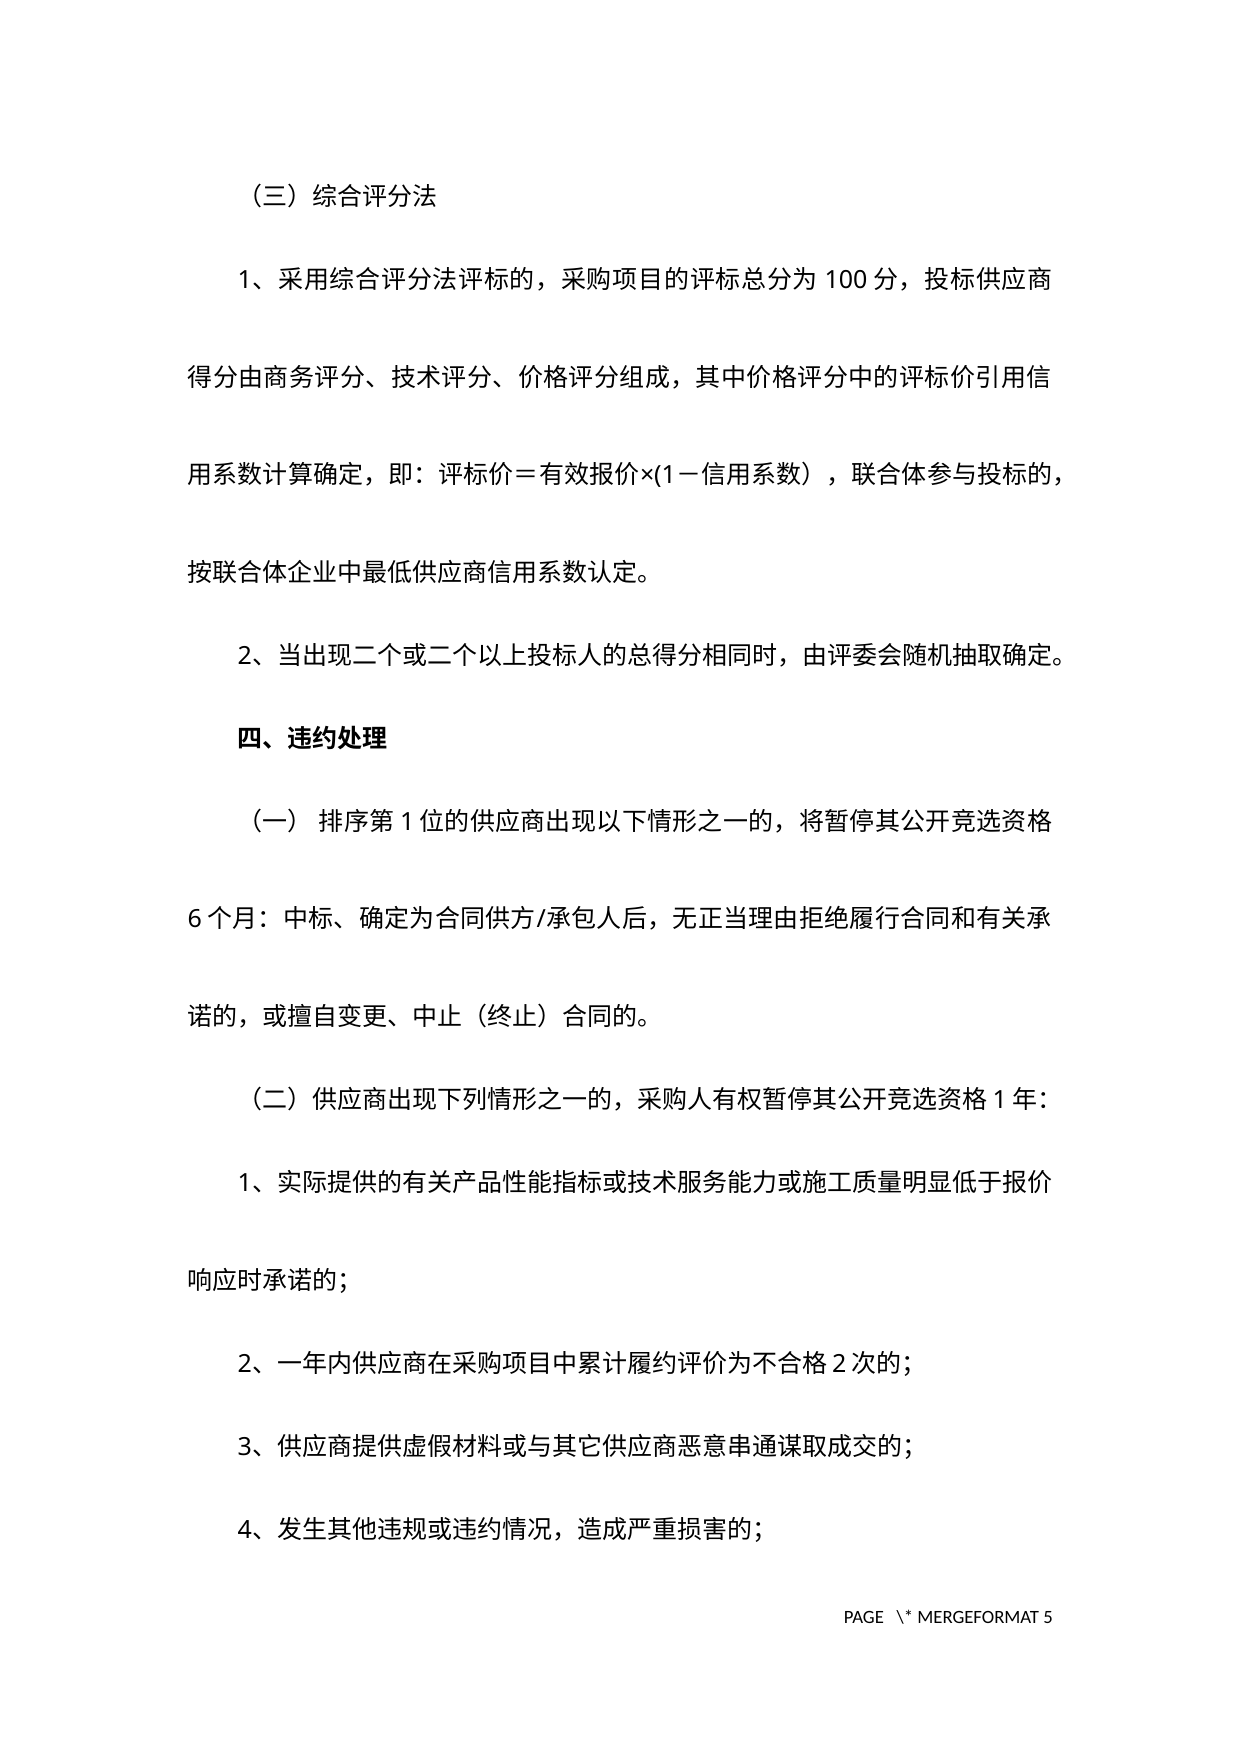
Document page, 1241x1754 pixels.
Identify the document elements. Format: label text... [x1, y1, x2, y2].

text 1、采用综合评分法评标的，采购项目的评标总分为100分，投标供应商得分由商务评分、技术评分、价格评分组成，其中价格评分中的评标价引用信用系数计算确定，即：评标价＝有效报价×(1－信用系数），联合体参与投标的，按联合体企业中最低供应商信用系数认定。 [187, 245, 1053, 603]
text （三）综合评分法 [187, 162, 1053, 227]
text （二）供应商出现下列情形之一的，采购人有权暂停其公开竞选资格1年： [187, 1065, 1053, 1130]
text 3、供应商提供虚假材料或与其它供应商恶意串通谋取成交的； [187, 1412, 1053, 1477]
text 2、当出现二个或二个以上投标人的总得分相同时，由评委会随机抽取确定。 [187, 621, 1053, 686]
text （一） 排序第1位的供应商出现以下情形之一的，将暂停其公开竞选资格6个月：中标、确定为合同供方/承包人后，无正当理由拒绝履行合同和有关承诺的，或擅自变更、中止（终止）合同的。 [187, 787, 1053, 1047]
text 四、违约处理 [187, 704, 1053, 769]
text 4、发生其他违规或违约情况，造成严重损害的； [187, 1495, 1053, 1560]
text 2、一年内供应商在采购项目中累计履约评价为不合格2次的； [187, 1329, 1053, 1394]
text 1、实际提供的有关产品性能指标或技术服务能力或施工质量明显低于报价响应时承诺的； [187, 1148, 1053, 1311]
